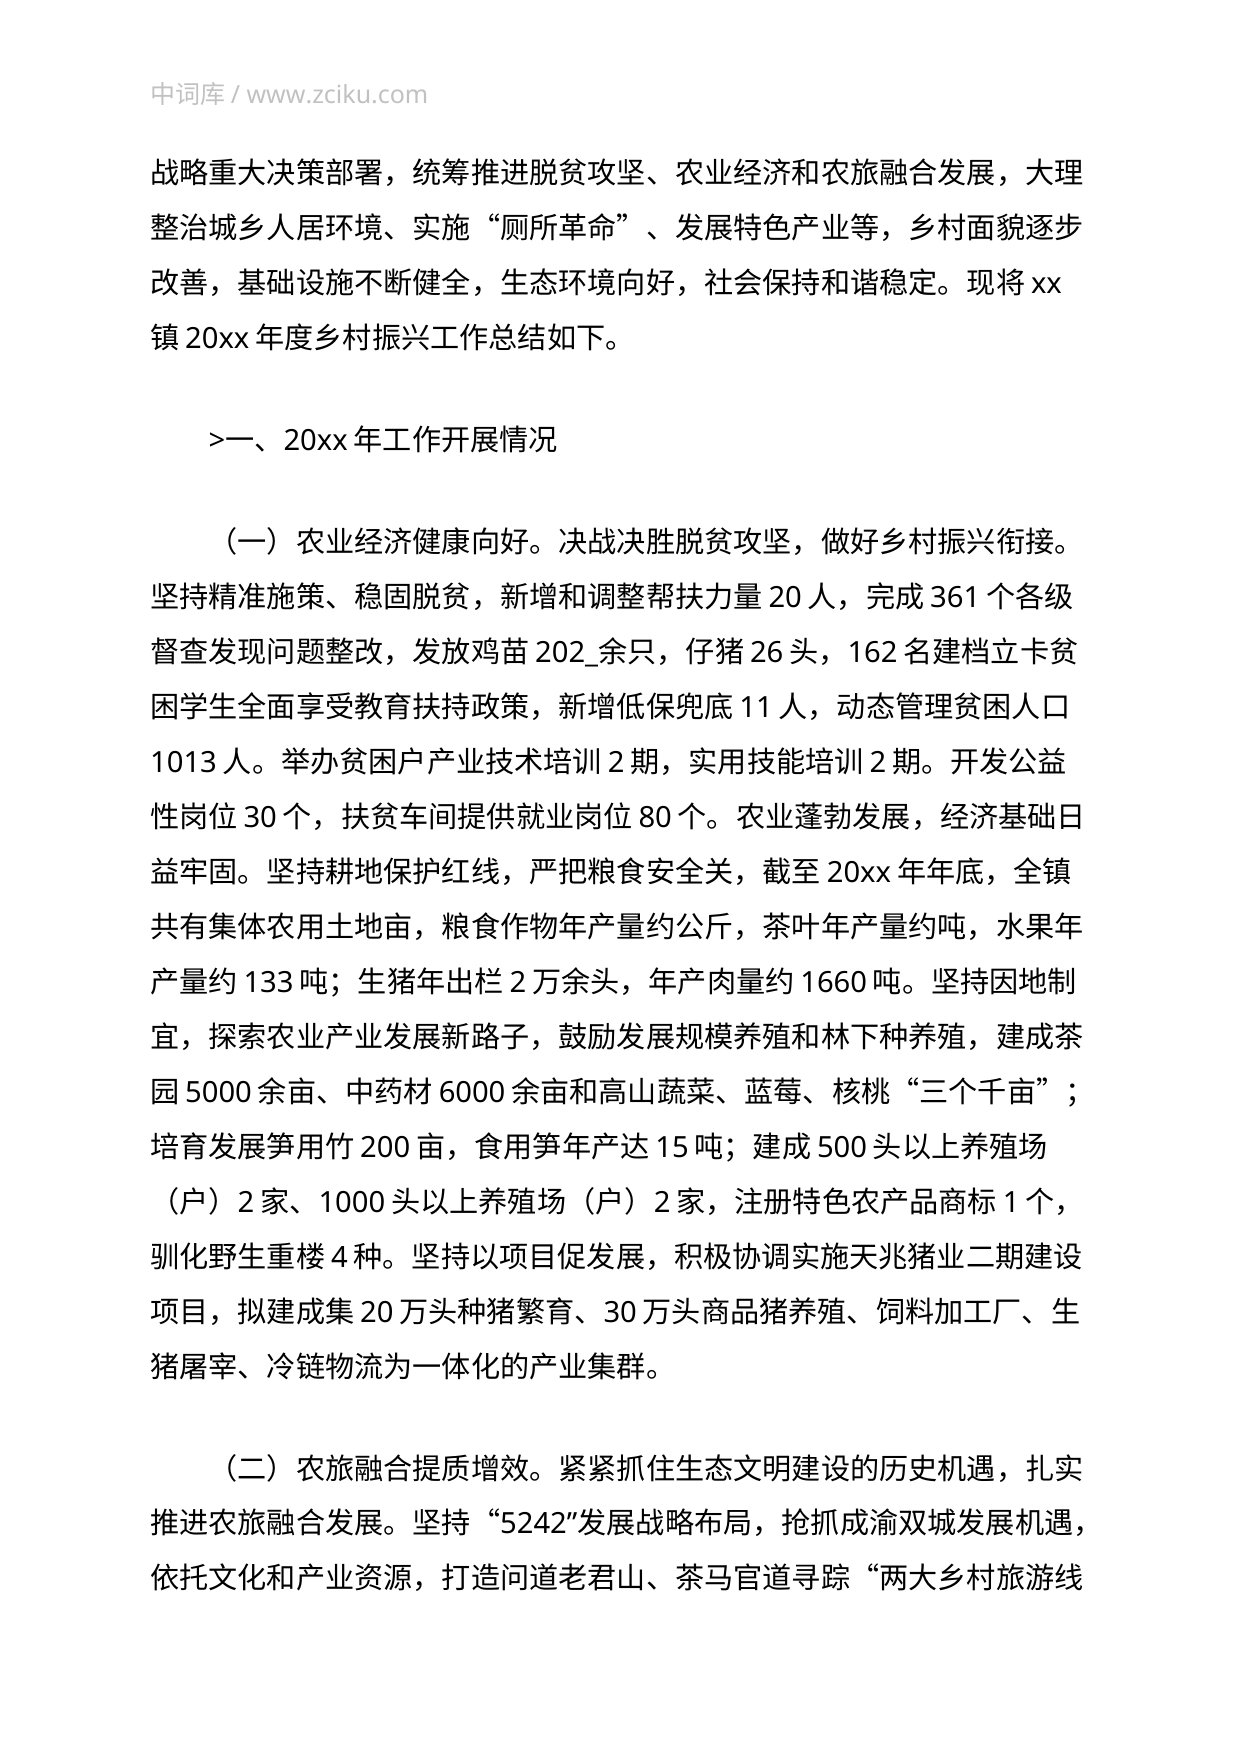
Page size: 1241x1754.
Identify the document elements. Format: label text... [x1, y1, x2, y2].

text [150, 1445, 1090, 1597]
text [150, 150, 1090, 357]
text >一、20xx年工作开展情况 [150, 417, 1090, 459]
text （一）农业经济健康向好。决战决胜脱贫攻坚，做好乡村振兴衔接。坚持精准施策、稳固脱贫，新增和调整帮扶力量20人，完成361个各级督查发现问题整改，发放鸡苗202_余只，仔猪26头，162名建档立卡贫困学生全面享受教育扶持政策，新增低保兜底11人，动态管理贫困人口1013人。举办贫困户产业技术培训2期，实用技能培训2期。开发公益性岗位30个，扶贫车间提供就业岗位80个。农业蓬勃发展，经济基础日益牢固。坚持耕地保护红线，严把粮食安全关，截至20xx年年底，全镇共有集体农用土地亩，粮食作物年产量约公斤，茶叶年产量约吨，水果年产量约133吨；生猪年出栏2万余头，年产肉量约1660吨。坚持因地制宜，探索农业产业发展新路子，鼓励发展规模养殖和林下种养殖，建成茶园5000余亩、中药材6000余亩和高山蔬菜、蓝莓、核桃“三个千亩”；培育发展笋用竹200亩，食用笋年产达15吨；建成500头以上养殖场（户）2家、1000头以上养殖场（户）2家，注册特色农产品商标1个，驯化野生重楼4种。坚持以项目促发展，积极协调实施天兆猪业二期建设项目，拟建成集20万头种猪繁育、30万头商品猪养殖、饲料加工厂、生猪屠宰、冷链物流为一体化的产业集群。 [150, 519, 1090, 1386]
